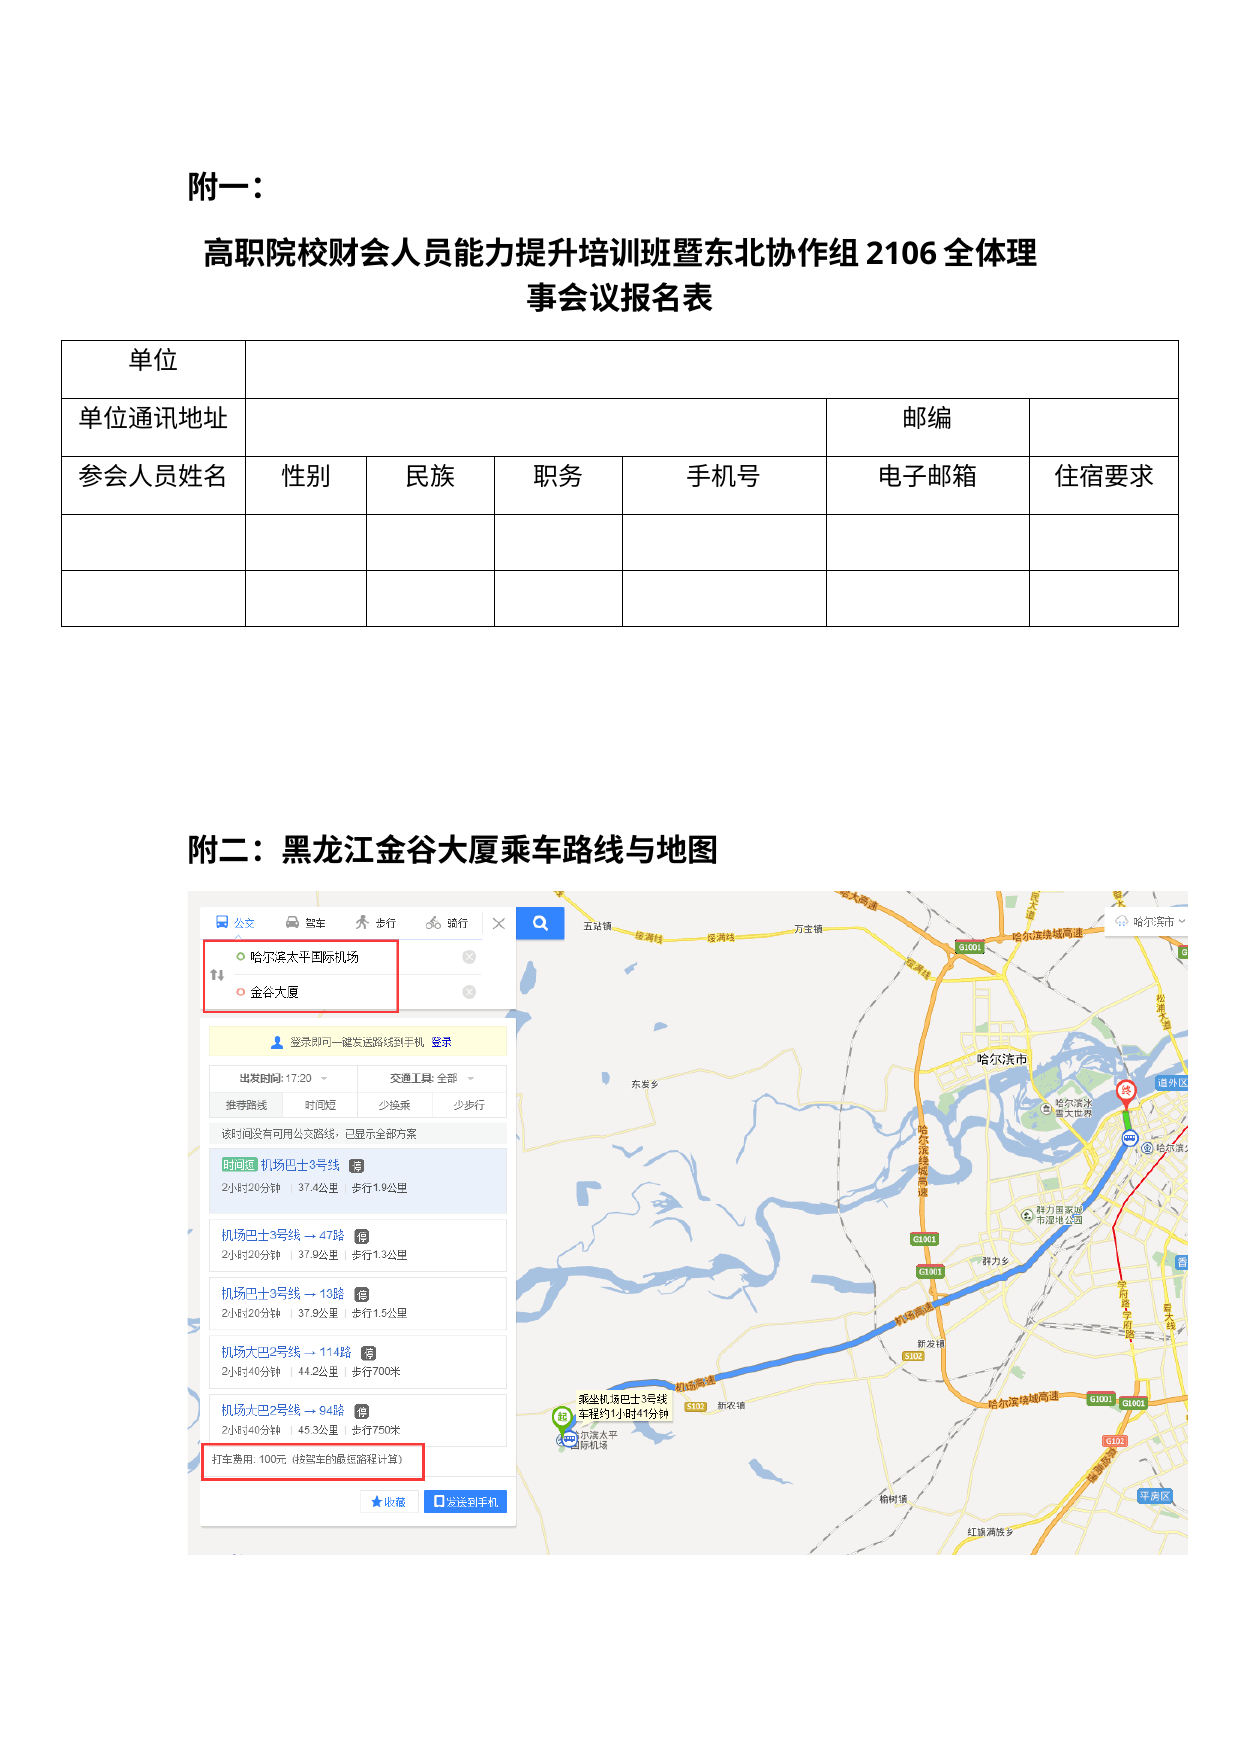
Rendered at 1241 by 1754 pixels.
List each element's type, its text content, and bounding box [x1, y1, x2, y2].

table_cell [246, 571, 366, 626]
table_cell 性别 [246, 457, 366, 514]
table_cell [623, 515, 826, 570]
picture [187, 891, 1188, 1555]
table_header 单位 [62, 341, 245, 398]
table_cell [1030, 515, 1178, 570]
table_header [246, 341, 1178, 398]
table_cell [495, 571, 622, 626]
text 附一： [187, 162, 1053, 207]
table_cell 参会人员姓名 [62, 457, 245, 514]
table_cell [1030, 571, 1178, 626]
table_cell [246, 399, 826, 456]
table_cell 职务 [495, 457, 622, 514]
table_cell [367, 515, 494, 570]
table_cell [246, 515, 366, 570]
table_cell 邮编 [827, 399, 1029, 456]
table_cell [62, 571, 245, 626]
table_cell [827, 515, 1029, 570]
table_cell [495, 515, 622, 570]
table_cell 住宿要求 [1030, 457, 1178, 514]
table_cell 民族 [367, 457, 494, 514]
text 高职院校财会人员能力提升培训班暨东北协作组2106全体理事会议报名表 [187, 228, 1053, 319]
table_cell [827, 571, 1029, 626]
table_cell [1030, 399, 1178, 456]
table_cell [367, 571, 494, 626]
table_cell 手机号 [623, 457, 826, 514]
text 附二：黑龙江金谷大厦乘车路线与地图 [187, 826, 1053, 871]
table_cell [623, 571, 826, 626]
table_cell 单位通讯地址 [62, 399, 245, 456]
table_cell [62, 515, 245, 570]
table_cell 电子邮箱 [827, 457, 1029, 514]
